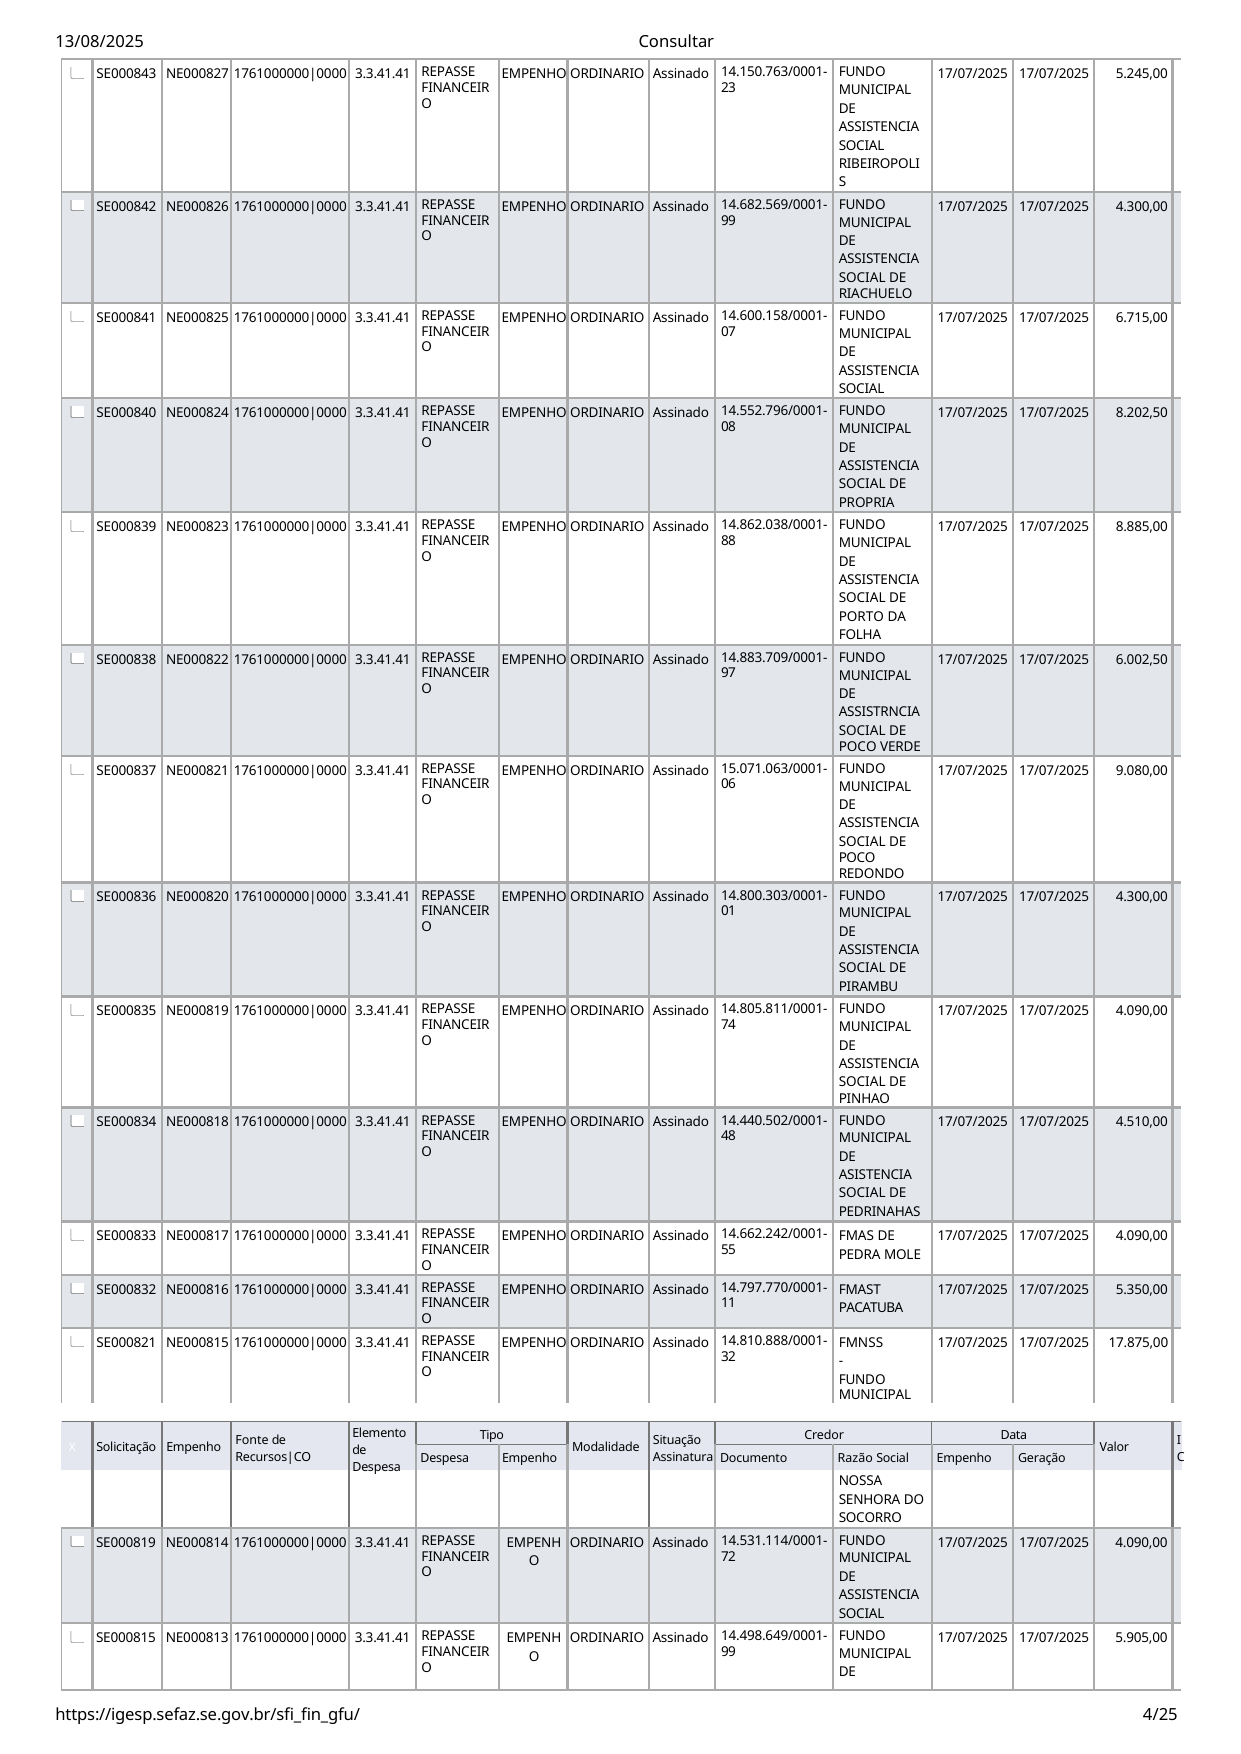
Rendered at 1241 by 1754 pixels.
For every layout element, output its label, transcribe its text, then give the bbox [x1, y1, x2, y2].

table_cell SE000839 [94, 513, 161, 644]
picture [70, 1283, 84, 1294]
table_cell NE000827 [163, 60, 230, 191]
table_cell Empenho [933, 1445, 1012, 1527]
table_cell SE000834 [94, 1109, 161, 1220]
table_cell ORDINARIO [569, 1276, 648, 1327]
table_cell 6.715,00 [1095, 304, 1171, 397]
table_cell NE000825 [163, 304, 230, 397]
table_cell 17/07/2025 [1014, 884, 1093, 995]
table_cell 3.3.41.41 [350, 1223, 415, 1273]
table_cell SE000819 [94, 1529, 161, 1622]
table_cell 17/07/2025 [1014, 1109, 1093, 1220]
table_cell NE000813 [163, 1624, 230, 1689]
table_cell Geração [1014, 1445, 1093, 1527]
table_cell REPASSE FINANCEIRO [417, 60, 498, 191]
table_cell 1761000000|0000 [232, 998, 348, 1106]
table_cell 4.090,00 [1095, 1223, 1171, 1273]
table_cell ORDINARIO [569, 884, 648, 995]
table_cell ORDINARIO [569, 646, 648, 755]
table_cell REPASSE FINANCEIRO [417, 193, 498, 302]
table_cell Assinado [650, 646, 714, 755]
table_cell 1761000000|0000 [232, 60, 348, 191]
table_cell [1174, 757, 1181, 881]
table_cell EMPENHO [500, 1109, 566, 1220]
picture [70, 406, 84, 418]
table_cell 3.3.41.41 [350, 1624, 415, 1689]
table_cell [1174, 1624, 1181, 1689]
table_cell 17/07/2025 [933, 1529, 1012, 1622]
table_cell [62, 1276, 91, 1327]
table_cell [62, 1624, 91, 1689]
table_cell 17/07/2025 [1014, 757, 1093, 881]
table_cell ORDINARIO [569, 513, 648, 644]
table_cell 17/07/2025 [1014, 1329, 1093, 1403]
picture [70, 311, 84, 322]
table_cell 17/07/2025 [933, 513, 1012, 644]
table_cell SE000842 [94, 193, 161, 302]
table_cell 3.3.41.41 [350, 513, 415, 644]
table_cell 17/07/2025 [933, 399, 1012, 511]
table_cell EMPENHO [500, 399, 566, 511]
table_cell FUNDO MUNICIPAL DE ASSISTENCIA SOCIAL DE RIACHUELO [834, 193, 931, 302]
table_cell 3.3.41.41 [350, 998, 415, 1106]
table_cell FMNSS - FUNDO MUNICIPAL [834, 1329, 931, 1403]
table_cell 17/07/2025 [1014, 304, 1093, 397]
table_cell 14.682.569/0001- 99 [716, 193, 832, 302]
table_cell 14.531.114/0001- 72 [716, 1529, 832, 1622]
table_cell [62, 646, 91, 755]
table_cell EMPENHO [500, 757, 566, 881]
table_cell [1174, 193, 1181, 302]
table_cell [62, 1109, 91, 1220]
table_cell [1174, 1329, 1181, 1403]
table_cell [62, 304, 91, 397]
table_cell REPASSE FINANCEIRO [417, 1329, 498, 1403]
table_cell NE000814 [163, 1529, 230, 1622]
table_cell REPASSE FINANCEIRO [417, 304, 498, 397]
table_cell 17/07/2025 [1014, 60, 1093, 191]
table_cell Assinado [650, 1276, 714, 1327]
table_cell 4.510,00 [1095, 1109, 1171, 1220]
table_cell SE000836 [94, 884, 161, 995]
table_cell NE000823 [163, 513, 230, 644]
table_cell Assinado [650, 304, 714, 397]
table_header Elemento de Despesa [350, 1422, 415, 1527]
table_cell Empenho [500, 1445, 566, 1527]
table_cell 1761000000|0000 [232, 884, 348, 995]
table_cell 5.245,00 [1095, 60, 1171, 191]
table_cell 17/07/2025 [933, 998, 1012, 1106]
table_cell 14.800.303/0001- 01 [716, 884, 832, 995]
table_cell 17/07/2025 [933, 646, 1012, 755]
table_cell 3.3.41.41 [350, 1276, 415, 1327]
table_cell 3.3.41.41 [350, 304, 415, 397]
table_cell Documento [716, 1445, 832, 1527]
table_cell 17/07/2025 [933, 1624, 1012, 1689]
table_cell [62, 1529, 91, 1622]
table_cell Assinado [650, 998, 714, 1106]
picture [70, 1536, 84, 1547]
table_header Fonte de Recursos|CO [232, 1422, 348, 1527]
table_cell 17/07/2025 [933, 1276, 1012, 1327]
table_cell 3.3.41.41 [350, 646, 415, 755]
picture [70, 1229, 84, 1241]
table_cell 17/07/2025 [933, 757, 1012, 881]
table_cell EMPENHO [500, 998, 566, 1106]
table_cell [62, 884, 91, 995]
table_cell 1761000000|0000 [232, 1223, 348, 1273]
table_cell ORDINARIO [569, 1223, 648, 1273]
table_cell ORDINARIO [569, 1624, 648, 1689]
table_header X [62, 1422, 91, 1527]
table_cell SE000843 [94, 60, 161, 191]
table_cell FUNDO MUNICIPAL DE ASSISTENCIA SOCIAL DE PIRAMBU [834, 884, 931, 995]
table_cell 1761000000|0000 [232, 1624, 348, 1689]
table_cell Assinado [650, 513, 714, 644]
table_cell 15.071.063/0001- 06 [716, 757, 832, 881]
table_cell 17/07/2025 [1014, 646, 1093, 755]
table_cell 1761000000|0000 [232, 399, 348, 511]
table_cell FUNDO MUNICIPAL DE ASSISTENCIA SOCIAL DE POCO REDONDO [834, 757, 931, 881]
table_cell ORDINARIO [569, 757, 648, 881]
table_cell 3.3.41.41 [350, 1529, 415, 1622]
table_cell [1174, 1276, 1181, 1327]
table_cell 4.300,00 [1095, 884, 1171, 995]
table_cell 17/07/2025 [1014, 998, 1093, 1106]
table_cell [1174, 1223, 1181, 1273]
table_cell 5.350,00 [1095, 1276, 1171, 1327]
table_cell 3.3.41.41 [350, 399, 415, 511]
table_cell REPASSE FINANCEIRO [417, 884, 498, 995]
table_cell 17/07/2025 [933, 193, 1012, 302]
table_cell [1174, 304, 1181, 397]
table_header Situação Assinatura [650, 1422, 714, 1527]
table_cell EMPENHO [500, 1276, 566, 1327]
table_cell NE000822 [163, 646, 230, 755]
table_cell FMAS DE PEDRA MOLE [834, 1223, 931, 1273]
table_header Data [932, 1422, 1093, 1443]
table_header Credor [716, 1422, 931, 1443]
table_cell 4.090,00 [1095, 998, 1171, 1106]
table_cell 14.862.038/0001- 88 [716, 513, 832, 644]
table_cell 1761000000|0000 [232, 1109, 348, 1220]
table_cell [834, 1529, 931, 1622]
table_cell 1761000000|0000 [232, 1529, 348, 1622]
table_cell 14.440.502/0001- 48 [716, 1109, 832, 1220]
table_cell 3.3.41.41 [350, 1109, 415, 1220]
table_cell 14.150.763/0001- 23 [716, 60, 832, 191]
table_cell Assinado [650, 1329, 714, 1403]
table_cell 5.905,00 [1095, 1624, 1171, 1689]
table_cell 14.600.158/0001- 07 [716, 304, 832, 397]
table_cell FUNDO MUNICIPAL DE ASSISTENCIA SOCIAL DE PINHAO [834, 998, 931, 1106]
table_cell 6.002,50 [1095, 646, 1171, 755]
table_cell 17/07/2025 [933, 1109, 1012, 1220]
table_cell FUNDO MUNICIPAL DE ASISTENCIA SOCIAL DE PEDRINAHAS [834, 1109, 931, 1220]
table_cell [1174, 1109, 1181, 1220]
table_cell 1761000000|0000 [232, 304, 348, 397]
table_cell Assinado [650, 1223, 714, 1273]
table_cell 3.3.41.41 [350, 60, 415, 191]
table_cell 4.090,00 [1095, 1529, 1171, 1622]
table_header Valor [1095, 1422, 1171, 1527]
table_cell 14.498.649/0001- 99 [716, 1624, 832, 1689]
picture [70, 1336, 84, 1347]
table_cell EMPENHO [500, 1223, 566, 1273]
table_cell 1761000000|0000 [232, 646, 348, 755]
table_header Tipo [417, 1422, 566, 1443]
table_cell 14.810.888/0001- 32 [716, 1329, 832, 1403]
table_cell 17/07/2025 [1014, 399, 1093, 511]
table_cell NE000817 [163, 1223, 230, 1273]
table_cell 9.080,00 [1095, 757, 1171, 881]
table_cell 4.300,00 [1095, 193, 1171, 302]
table_cell SE000832 [94, 1276, 161, 1327]
table_cell REPASSE FINANCEIRO [417, 1529, 498, 1622]
table_cell SE000833 [94, 1223, 161, 1273]
table_cell Assinado [650, 1529, 714, 1622]
table_cell [62, 757, 91, 881]
table_cell [1174, 884, 1181, 995]
table_cell 1761000000|0000 [232, 513, 348, 644]
table_cell ORDINARIO [569, 1529, 648, 1622]
table_cell 17/07/2025 [1014, 193, 1093, 302]
table_cell 1761000000|0000 [232, 1329, 348, 1403]
table_cell Assinado [650, 1624, 714, 1689]
table_cell ORDINARIO [569, 1329, 648, 1403]
table_cell [62, 60, 91, 191]
table_cell 17/07/2025 [1014, 1223, 1093, 1273]
table_cell Assinado [650, 193, 714, 302]
table_cell REPASSE FINANCEIRO [417, 757, 498, 881]
table_cell 17/07/2025 [1014, 513, 1093, 644]
picture [70, 1004, 84, 1016]
table_cell Despesa [417, 1445, 498, 1527]
table_cell REPASSE FINANCEIRO [417, 399, 498, 511]
table_header Solicitação [94, 1422, 161, 1527]
table_cell 14.805.811/0001- 74 [716, 998, 832, 1106]
table_cell EMPENHO [500, 1329, 566, 1403]
table_cell 17.875,00 [1095, 1329, 1171, 1403]
picture [70, 764, 84, 775]
table_cell FUNDO MUNICIPAL DE ASSISTRNCIA SOCIAL DE POCO VERDE [834, 646, 931, 755]
table_cell ORDINARIO [569, 1109, 648, 1220]
table_cell 17/07/2025 [1014, 1276, 1093, 1327]
table_cell [1174, 60, 1181, 191]
table_cell ORDINARIO [569, 399, 648, 511]
table_cell EMPENHO [500, 1529, 566, 1622]
table_cell REPASSE FINANCEIRO [417, 1624, 498, 1689]
table_cell 1761000000|0000 [232, 757, 348, 881]
table_cell [62, 193, 91, 302]
table_cell 17/07/2025 [933, 1329, 1012, 1403]
picture [70, 653, 84, 664]
table_cell [62, 513, 91, 644]
table_cell ORDINARIO [569, 193, 648, 302]
table_cell REPASSE FINANCEIRO [417, 1223, 498, 1273]
table_cell NE000820 [163, 884, 230, 995]
table_cell SE000835 [94, 998, 161, 1106]
table_cell EMPENHO [500, 60, 566, 191]
table_cell 1761000000|0000 [232, 193, 348, 302]
table_cell [62, 1223, 91, 1273]
table_cell 17/07/2025 [1014, 1624, 1093, 1689]
table_cell [1174, 513, 1181, 644]
table_cell NE000821 [163, 757, 230, 881]
table_cell [62, 399, 91, 511]
table_cell [1174, 998, 1181, 1106]
table_cell 14.552.796/0001- 08 [716, 399, 832, 511]
table_cell REPASSE FINANCEIRO [417, 998, 498, 1106]
table_cell REPASSE FINANCEIRO [417, 513, 498, 644]
table_cell [1174, 646, 1181, 755]
table_cell EMPENHO [500, 513, 566, 644]
table_cell NE000816 [163, 1276, 230, 1327]
table_cell Assinado [650, 757, 714, 881]
table_cell FUNDO MUNICIPAL DE ASSISTENCIA SOCIAL RIBEIROPOLIS [834, 60, 931, 191]
table_cell EMPENHO [500, 884, 566, 995]
table_cell 1761000000|0000 [232, 1276, 348, 1327]
table_cell 3.3.41.41 [350, 193, 415, 302]
table_cell 3.3.41.41 [350, 1329, 415, 1403]
picture [70, 1115, 84, 1127]
table_cell ORDINARIO [569, 998, 648, 1106]
table_cell EMPENHO [500, 304, 566, 397]
table_cell Assinado [650, 399, 714, 511]
picture [70, 890, 84, 902]
table_cell SE000840 [94, 399, 161, 511]
table_cell 14.797.770/0001- 11 [716, 1276, 832, 1327]
table_cell NE000826 [163, 193, 230, 302]
table_cell SE000815 [94, 1624, 161, 1689]
table_cell [1174, 399, 1181, 511]
table_cell NE000819 [163, 998, 230, 1106]
table_cell NE000824 [163, 399, 230, 511]
table_cell 3.3.41.41 [350, 757, 415, 881]
table_cell EMPENHO [500, 646, 566, 755]
table_cell 17/07/2025 [933, 884, 1012, 995]
table_cell 17/07/2025 [933, 1223, 1012, 1273]
table_header Empenho [163, 1422, 230, 1527]
table_cell Assinado [650, 1109, 714, 1220]
table_cell SE000841 [94, 304, 161, 397]
table_cell Assinado [650, 60, 714, 191]
picture [70, 200, 84, 211]
table_cell NE000818 [163, 1109, 230, 1220]
table_cell FUNDO MUNICIPAL DE ASSISTENCIA SOCIAL DE PORTO DA FOLHA [834, 513, 931, 644]
table_cell REPASSE FINANCEIRO [417, 646, 498, 755]
table_cell SE000837 [94, 757, 161, 881]
table_cell EMPENHO [500, 193, 566, 302]
table_cell 17/07/2025 [933, 60, 1012, 191]
table_cell EMPENHO [500, 1624, 566, 1689]
table_cell 8.202,50 [1095, 399, 1171, 511]
table_cell FMAST PACATUBA [834, 1276, 931, 1327]
table_cell [62, 998, 91, 1106]
picture [70, 520, 84, 532]
table_cell FUNDO MUNICIPAL DE ASSISTENCIA SOCIAL DE PROPRIA [834, 399, 931, 511]
table_cell [1174, 1529, 1181, 1622]
table_cell 17/07/2025 [1014, 1529, 1093, 1622]
table_cell NE000815 [163, 1329, 230, 1403]
table_cell 17/07/2025 [933, 304, 1012, 397]
table_cell [62, 1329, 91, 1403]
table_header Modalidade [569, 1422, 648, 1527]
table_cell Assinado [650, 884, 714, 995]
table_cell REPASSE FINANCEIRO [417, 1276, 498, 1327]
table_cell SE000821 [94, 1329, 161, 1403]
table_cell 14.883.709/0001- 97 [716, 646, 832, 755]
table_cell 3.3.41.41 [350, 884, 415, 995]
table_cell ORDINARIO [569, 304, 648, 397]
table_cell FUNDO MUNICIPAL DE ASSISTENCIA SOCIAL [834, 304, 931, 397]
table_cell REPASSE FINANCEIRO [417, 1109, 498, 1220]
table_cell ORDINARIO [569, 60, 648, 191]
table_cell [834, 1624, 931, 1689]
picture [70, 1631, 84, 1643]
table_cell 14.662.242/0001- 55 [716, 1223, 832, 1273]
table_cell Razão Social NOSSA SENHORA DO SOCORRO [834, 1445, 931, 1527]
table_cell SE000838 [94, 646, 161, 755]
picture [70, 67, 84, 79]
table_cell 8.885,00 [1095, 513, 1171, 644]
